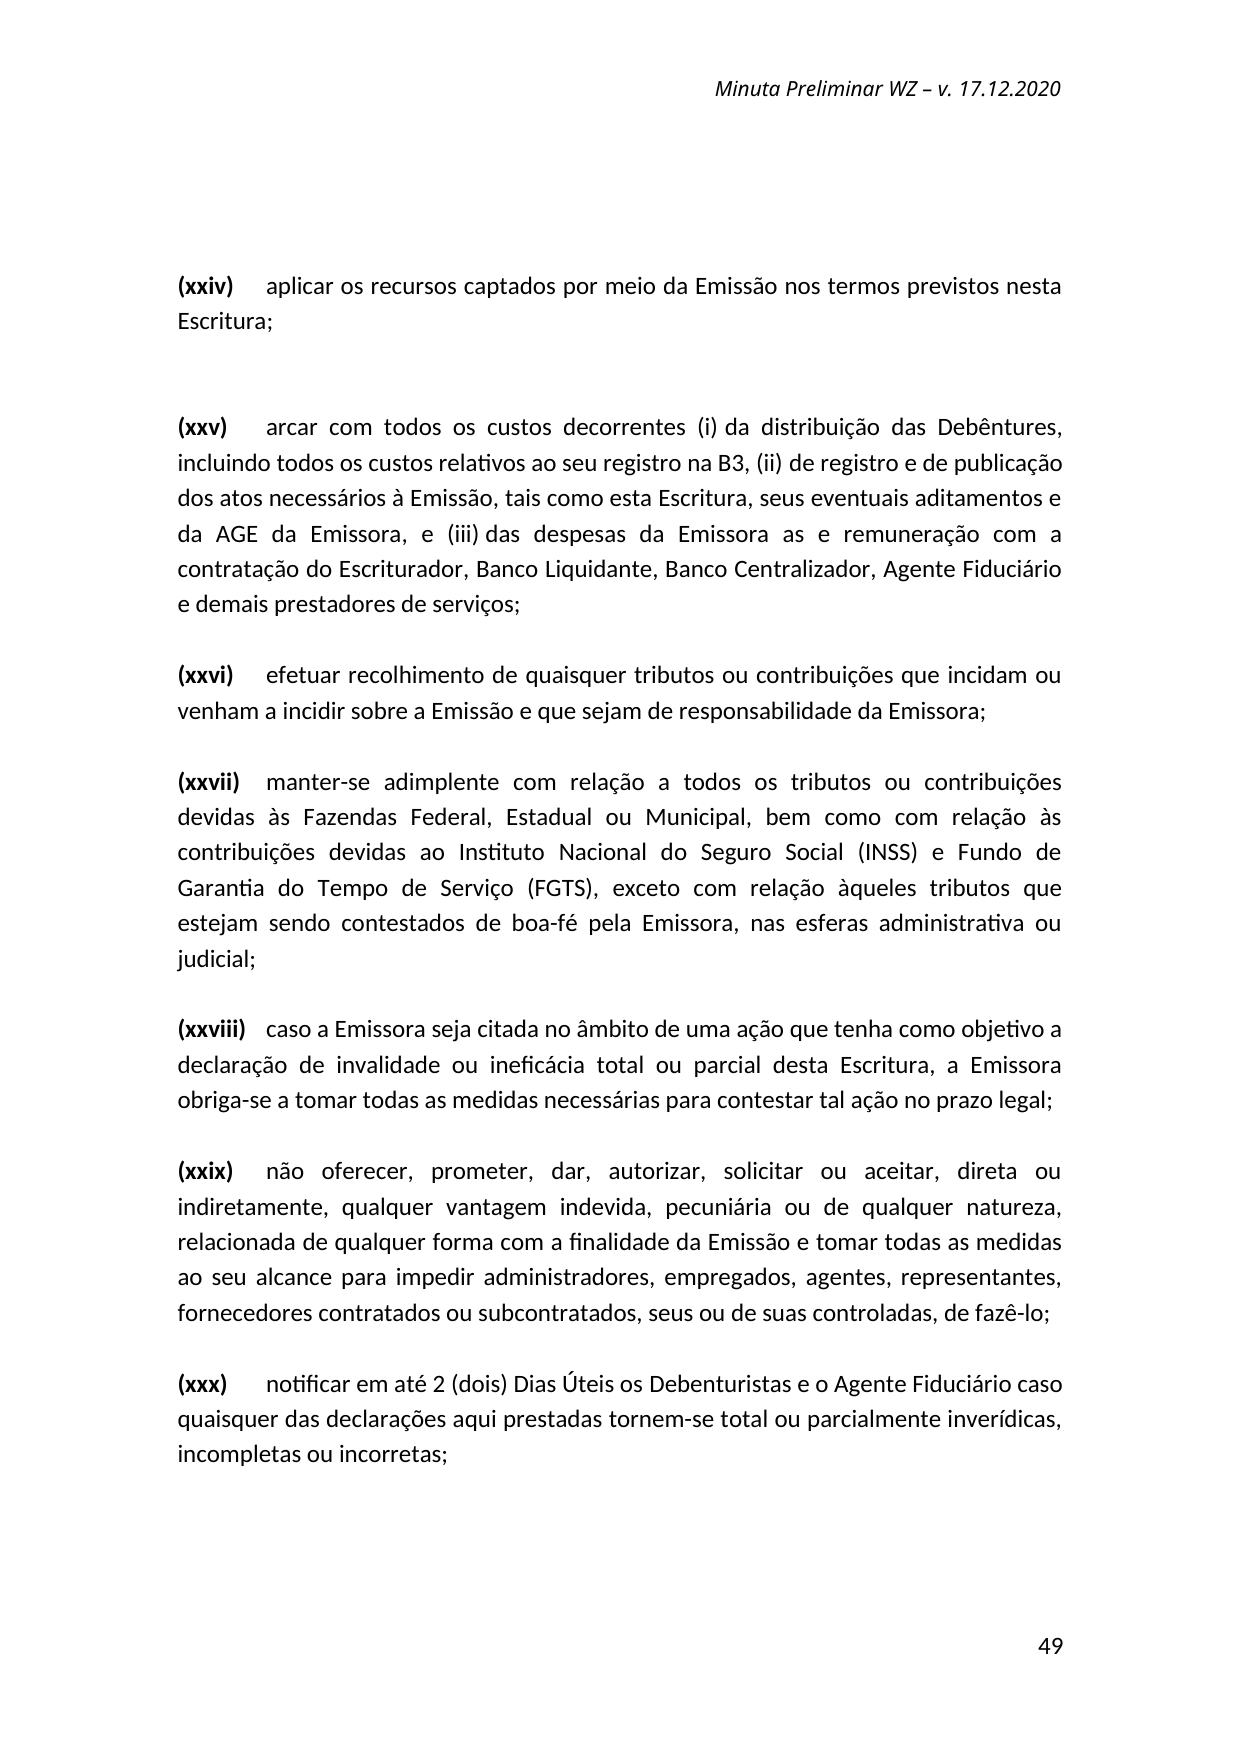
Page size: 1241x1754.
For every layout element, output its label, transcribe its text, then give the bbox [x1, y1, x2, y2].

list notificar em até 2 (dois) Dias Úteis os Debenturistas e o Agente Fiduciário caso quaisquer das declarações aqui prestadas tornem-se total ou parcialmente inverídicas, incompletas ou incorretas; [177, 1364, 1063, 1470]
list caso a Emissora seja citada no âmbito de uma ação que tenha como objetivo a declaração de invalidade ou ineficácia total ou parcial desta Escritura, a Emissora obriga-se a tomar todas as medidas necessárias para contestar tal ação no prazo legal; [177, 1009, 1063, 1116]
list aplicar os recursos captados por meio da Emissão nos termos previstos nesta Escritura; [177, 266, 1063, 337]
list arcar com todos os custos decorrentes (i) da distribuição das Debêntures, incluindo todos os custos relativos ao seu registro na B3, (ii) de registro e de publicação dos atos necessários à Emissão, tais como esta Escritura, seus eventuais aditamentos e da AGE da Emissora, e (iii) das despesas da Emissora as e remuneração com a contratação do Escriturador, Banco Liquidante, Banco Centralizador, Agente Fiduciário e demais prestadores de serviços; [177, 407, 1063, 620]
list não oferecer, prometer, dar, autorizar, solicitar ou aceitar, direta ou indiretamente, qualquer vantagem indevida, pecuniária ou de qualquer natureza, relacionada de qualquer forma com a finalidade da Emissão e tomar todas as medidas ao seu alcance para impedir administradores, empregados, agentes, representantes, fornecedores contratados ou subcontratados, seus ou de suas controladas, de fazê-lo; [177, 1151, 1063, 1328]
list efetuar recolhimento de quaisquer tributos ou contribuições que incidam ou venham a incidir sobre a Emissão e que sejam de responsabilidade da Emissora; [177, 655, 1063, 726]
list manter-se adimplente com relação a todos os tributos ou contribuições devidas às Fazendas Federal, Estadual ou Municipal, bem como com relação às contribuições devidas ao Instituto Nacional do Seguro Social (INSS) e Fundo de Garantia do Tempo de Serviço (FGTS), exceto com relação àqueles tributos que estejam sendo contestados de boa-fé pela Emissora, nas esferas administrativa ou judicial; [177, 762, 1063, 974]
